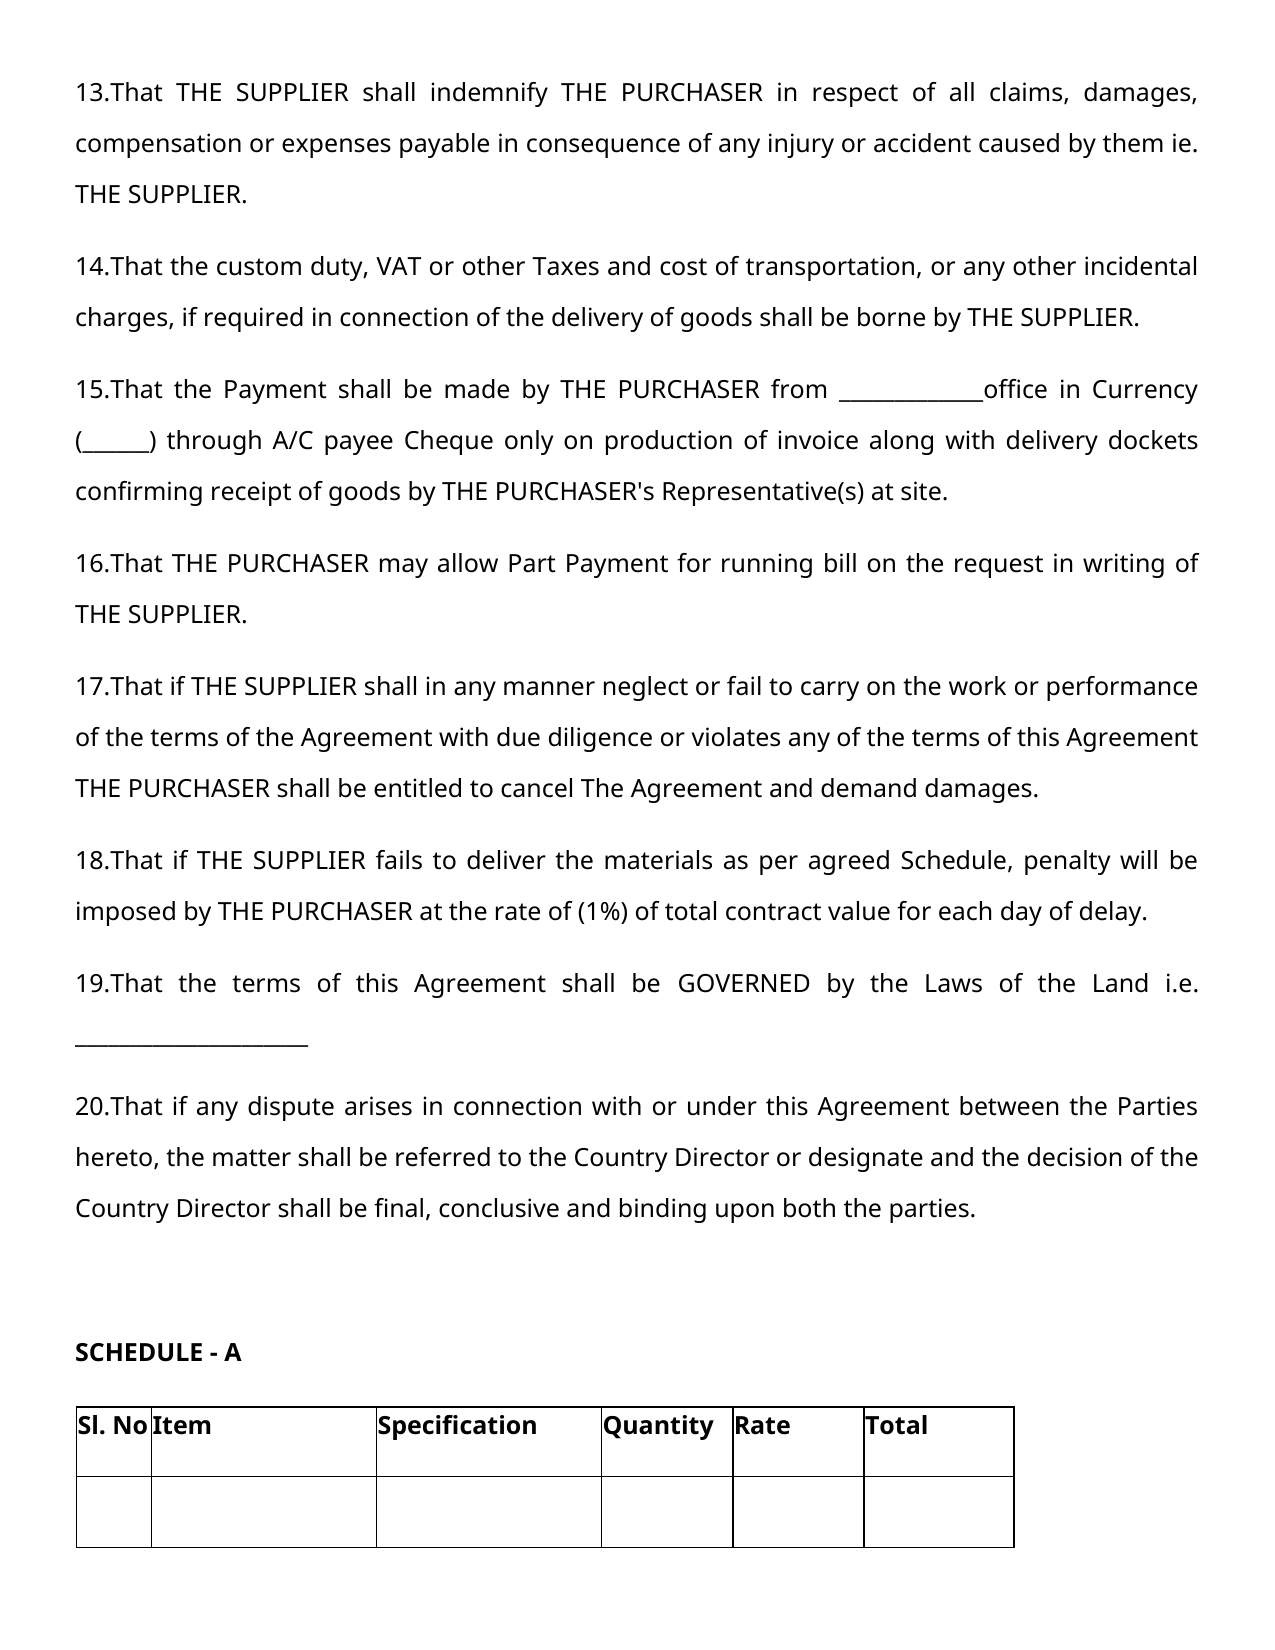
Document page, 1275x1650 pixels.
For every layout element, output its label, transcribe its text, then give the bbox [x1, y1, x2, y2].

table_header Quantity [602, 1408, 732, 1476]
text SCHEDULE - A [75, 1334, 1200, 1368]
table_header Rate [734, 1408, 863, 1476]
table_header Total [865, 1408, 1013, 1476]
text 19.That the terms of this Agreement shall be governed by the Laws of the Land i.e. _____________________ [75, 966, 1200, 1051]
table_cell [77, 1477, 151, 1547]
text 20.That if any dispute arises in connection with or under this Agreement between the Parties hereto, the matter shall be referred to the Country Director or designate and the decision of the Country Director shall be final, conclusive and binding upon both the parties. [75, 1088, 1200, 1225]
table_header Specification [377, 1408, 601, 1476]
table_cell [152, 1477, 376, 1547]
table_cell [865, 1477, 1013, 1547]
text 15.That the Payment shall be made by THE PURCHASER from _____________office in Currency (______) through A/C payee Cheque only on production of invoice along with delivery dockets confirming receipt of goods by THE PURCHASER's Representative(s) at site. [75, 372, 1200, 508]
text 17.That if THE SUPPLIER shall in any manner neglect or fail to carry on the work or performance of the terms of the Agreement with due diligence or violates any of the terms of this Agreement THE PURCHASER shall be entitled to cancel The Agreement and demand damages. [75, 669, 1200, 805]
table_cell [734, 1477, 863, 1547]
text 18.That if THE SUPPLIER fails to deliver the materials as per agreed Schedule, penalty will be imposed by THE PURCHASER at the rate of (1%) of total contract value for each day of delay. [75, 843, 1200, 928]
text 14.That the custom duty, VAT or other Taxes and cost of transportation, or any other incidental charges, if required in connection of the delivery of goods shall be borne by THE SUPPLIER. [75, 249, 1200, 334]
text 13.That THE SUPPLIER shall indemnify THE PURCHASER in respect of all claims, damages, compensation or expenses payable in consequence of any injury or accident caused by them ie. THE SUPPLIER. [75, 75, 1200, 211]
table_cell [602, 1477, 732, 1547]
table_cell [377, 1477, 601, 1547]
text 16.That THE PURCHASER may allow Part Payment for running bill on the request in writing of THE SUPPLIER. [75, 546, 1200, 631]
table_header Sl. No [77, 1408, 151, 1476]
table_header Item [152, 1408, 376, 1476]
